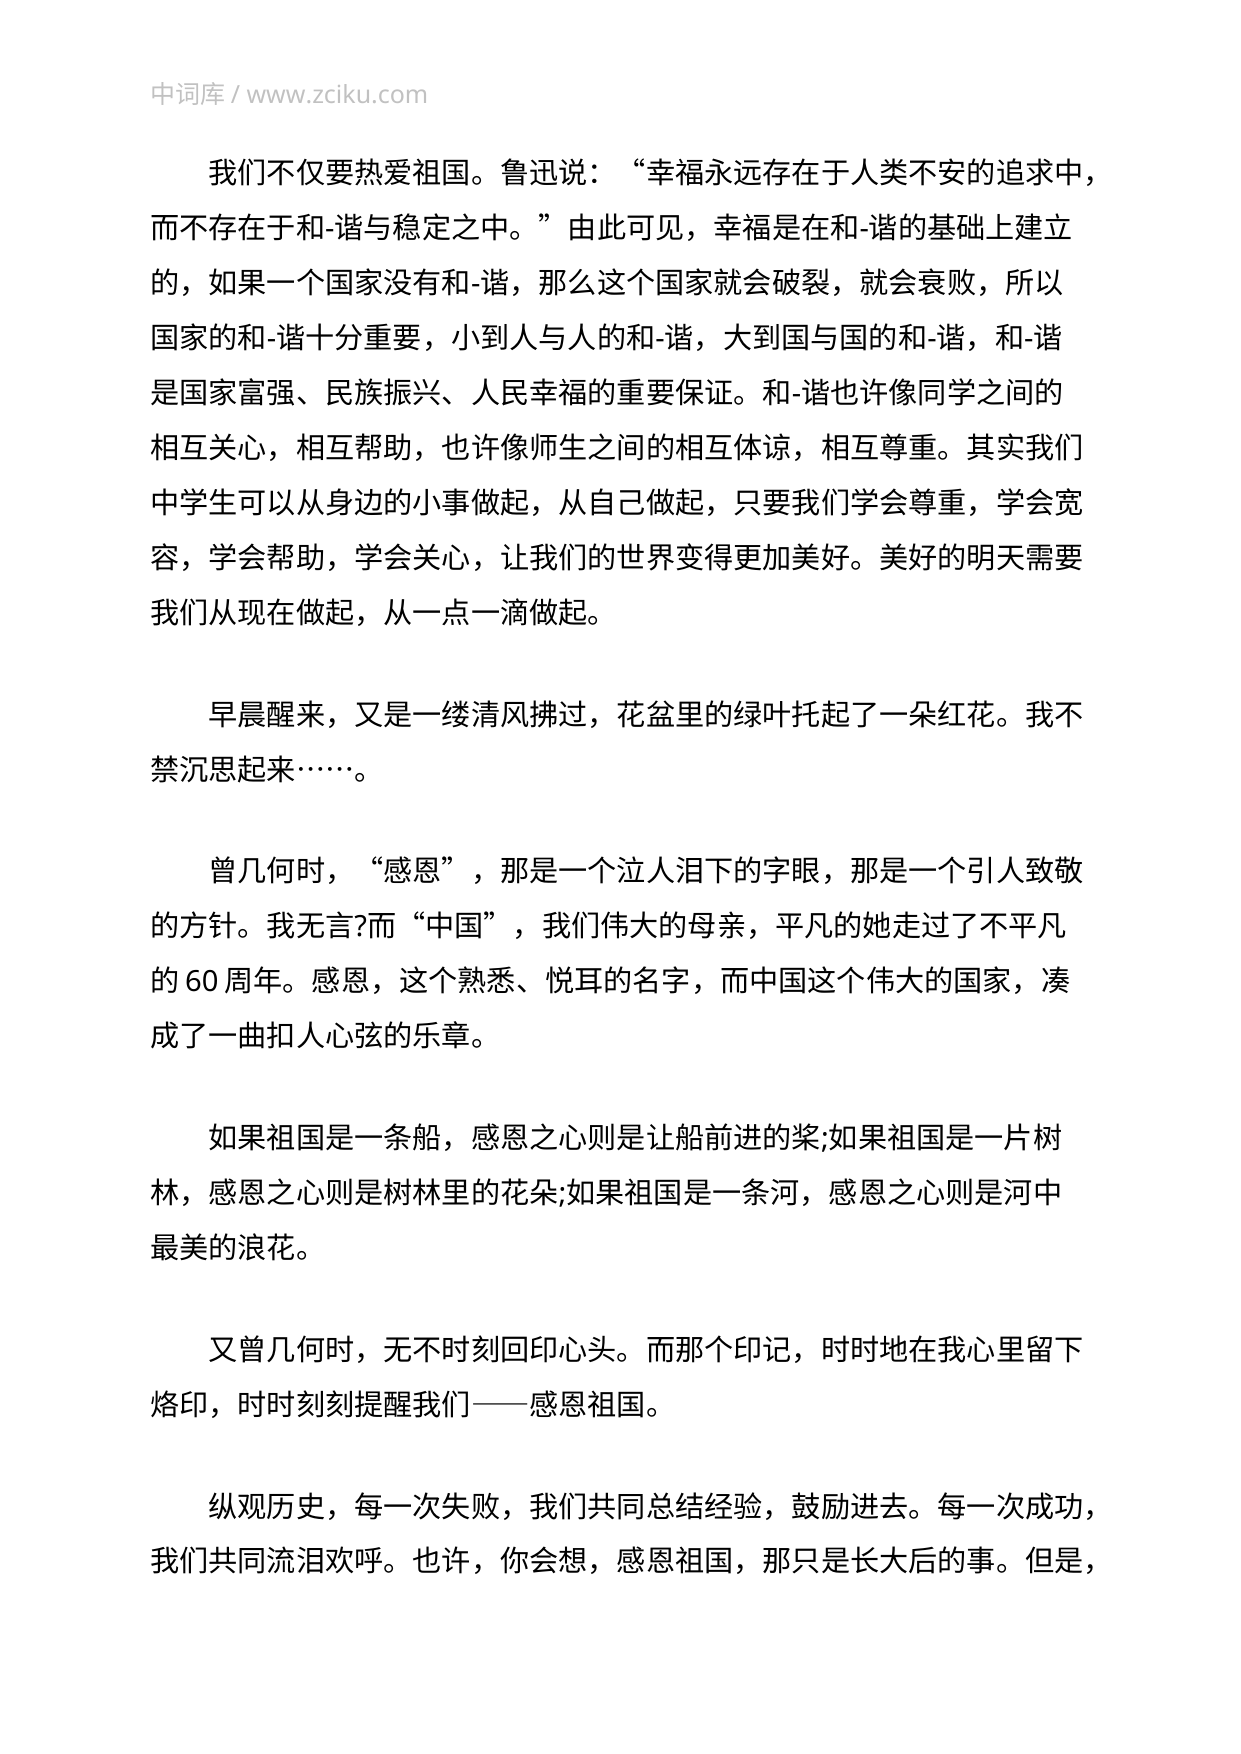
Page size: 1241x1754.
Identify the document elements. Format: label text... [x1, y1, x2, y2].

text 早晨醒来，又是一缕清风拂过，花盆里的绿叶托起了一朵红花。我不禁沉思起来……。 [150, 691, 1090, 788]
text 曾几何时，“感恩”，那是一个泣人泪下的字眼，那是一个引人致敬的方针。我无言?而“中国”，我们伟大的母亲，平凡的她走过了不平凡的60周年。感恩，这个熟悉、悦耳的名字，而中国这个伟大的国家，凑成了一曲扣人心弦的乐章。 [150, 848, 1090, 1055]
text 又曾几何时，无不时刻回印心头。而那个印记，时时地在我心里留下烙印，时时刻刻提醒我们——感恩祖国。 [150, 1326, 1090, 1424]
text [150, 1483, 1090, 1580]
text 我们不仅要热爱祖国。鲁迅说：“幸福永远存在于人类不安的追求中，而不存在于和-谐与稳定之中。”由此可见，幸福是在和-谐的基础上建立的，如果一个国家没有和-谐，那么这个国家就会破裂，就会衰败，所以国家的和-谐十分重要，小到人与人的和-谐，大到国与国的和-谐，和-谐是国家富强、民族振兴、人民幸福的重要保证。和-谐也许像同学之间的相互关心，相互帮助，也许像师生之间的相互体谅，相互尊重。其实我们中学生可以从身边的小事做起，从自己做起，只要我们学会尊重，学会宽容，学会帮助，学会关心，让我们的世界变得更加美好。美好的明天需要我们从现在做起，从一点一滴做起。 [150, 150, 1090, 632]
text 如果祖国是一条船，感恩之心则是让船前进的桨;如果祖国是一片树林，感恩之心则是树林里的花朵;如果祖国是一条河，感恩之心则是河中最美的浪花。 [150, 1115, 1090, 1267]
